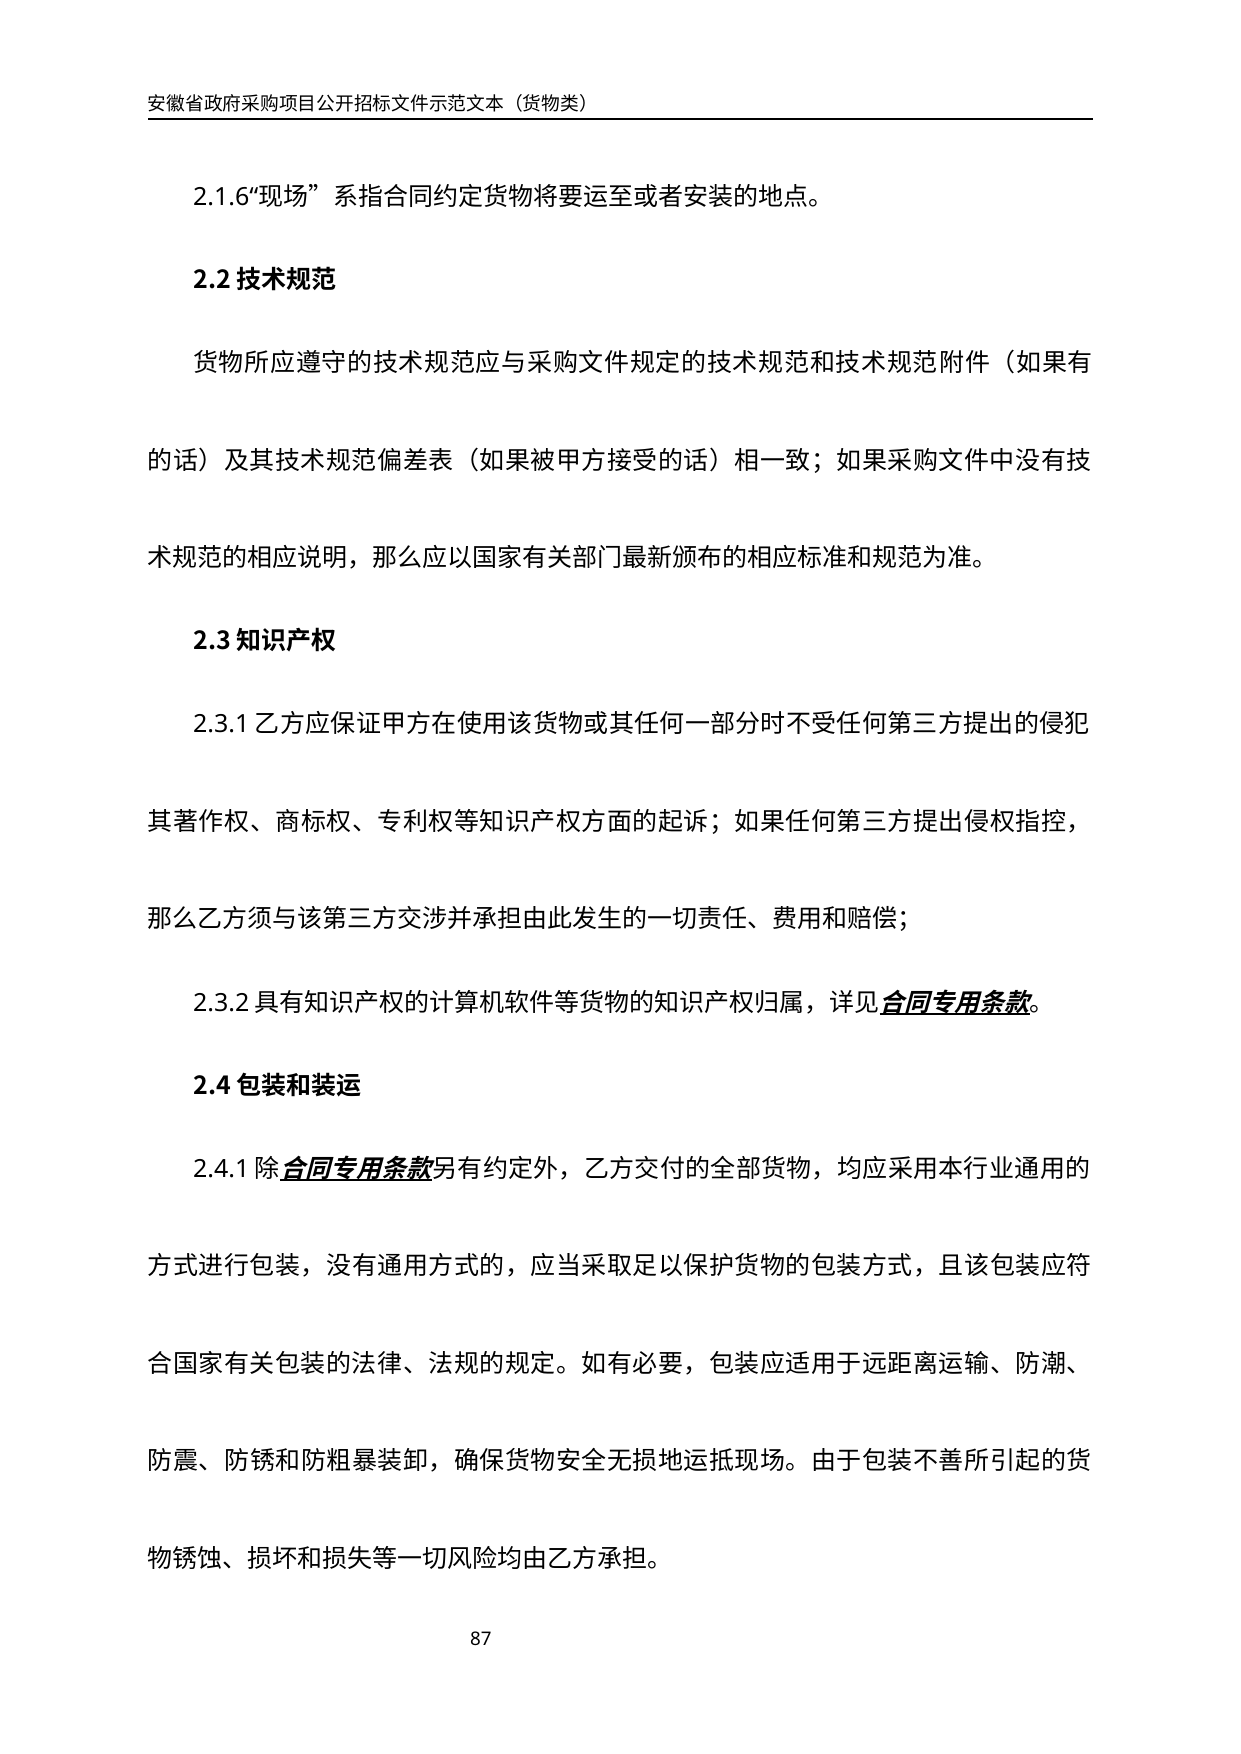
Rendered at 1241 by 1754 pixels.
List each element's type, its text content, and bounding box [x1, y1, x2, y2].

text 2.2 技术规范 [148, 245, 1093, 310]
text 货物所应遵守的技术规范应与采购文件规定的技术规范和技术规范附件（如果有的话）及其技术规范偏差表（如果被甲方接受的话）相一致；如果采购文件中没有技术规范的相应说明，那么应以国家有关部门最新颁布的相应标准和规范为准。 [148, 328, 1093, 588]
text 2.4.1除合同专用条款另有约定外，乙方交付的全部货物，均应采用本行业通用的方式进行包装，没有通用方式的，应当采取足以保护货物的包装方式，且该包装应符合国家有关包装的法律、法规的规定。如有必要，包装应适用于远距离运输、防潮、防震、防锈和防粗暴装卸，确保货物安全无损地运抵现场。由于包装不善所引起的货物锈蚀、损坏和损失等一切风险均由乙方承担。 [148, 1134, 1093, 1589]
text 2.1.6“现场”系指合同约定货物将要运至或者安装的地点。 [148, 162, 1093, 227]
text 2.3.1乙方应保证甲方在使用该货物或其任何一部分时不受任何第三方提出的侵犯其著作权、商标权、专利权等知识产权方面的起诉；如果任何第三方提出侵权指控，那么乙方须与该第三方交涉并承担由此发生的一切责任、费用和赔偿； [148, 689, 1093, 949]
text 2.3 知识产权 [148, 606, 1093, 671]
text 2.3.2具有知识产权的计算机软件等货物的知识产权归属，详见合同专用条款。 [148, 968, 1093, 1033]
text 2.4 包装和装运 [148, 1051, 1093, 1116]
